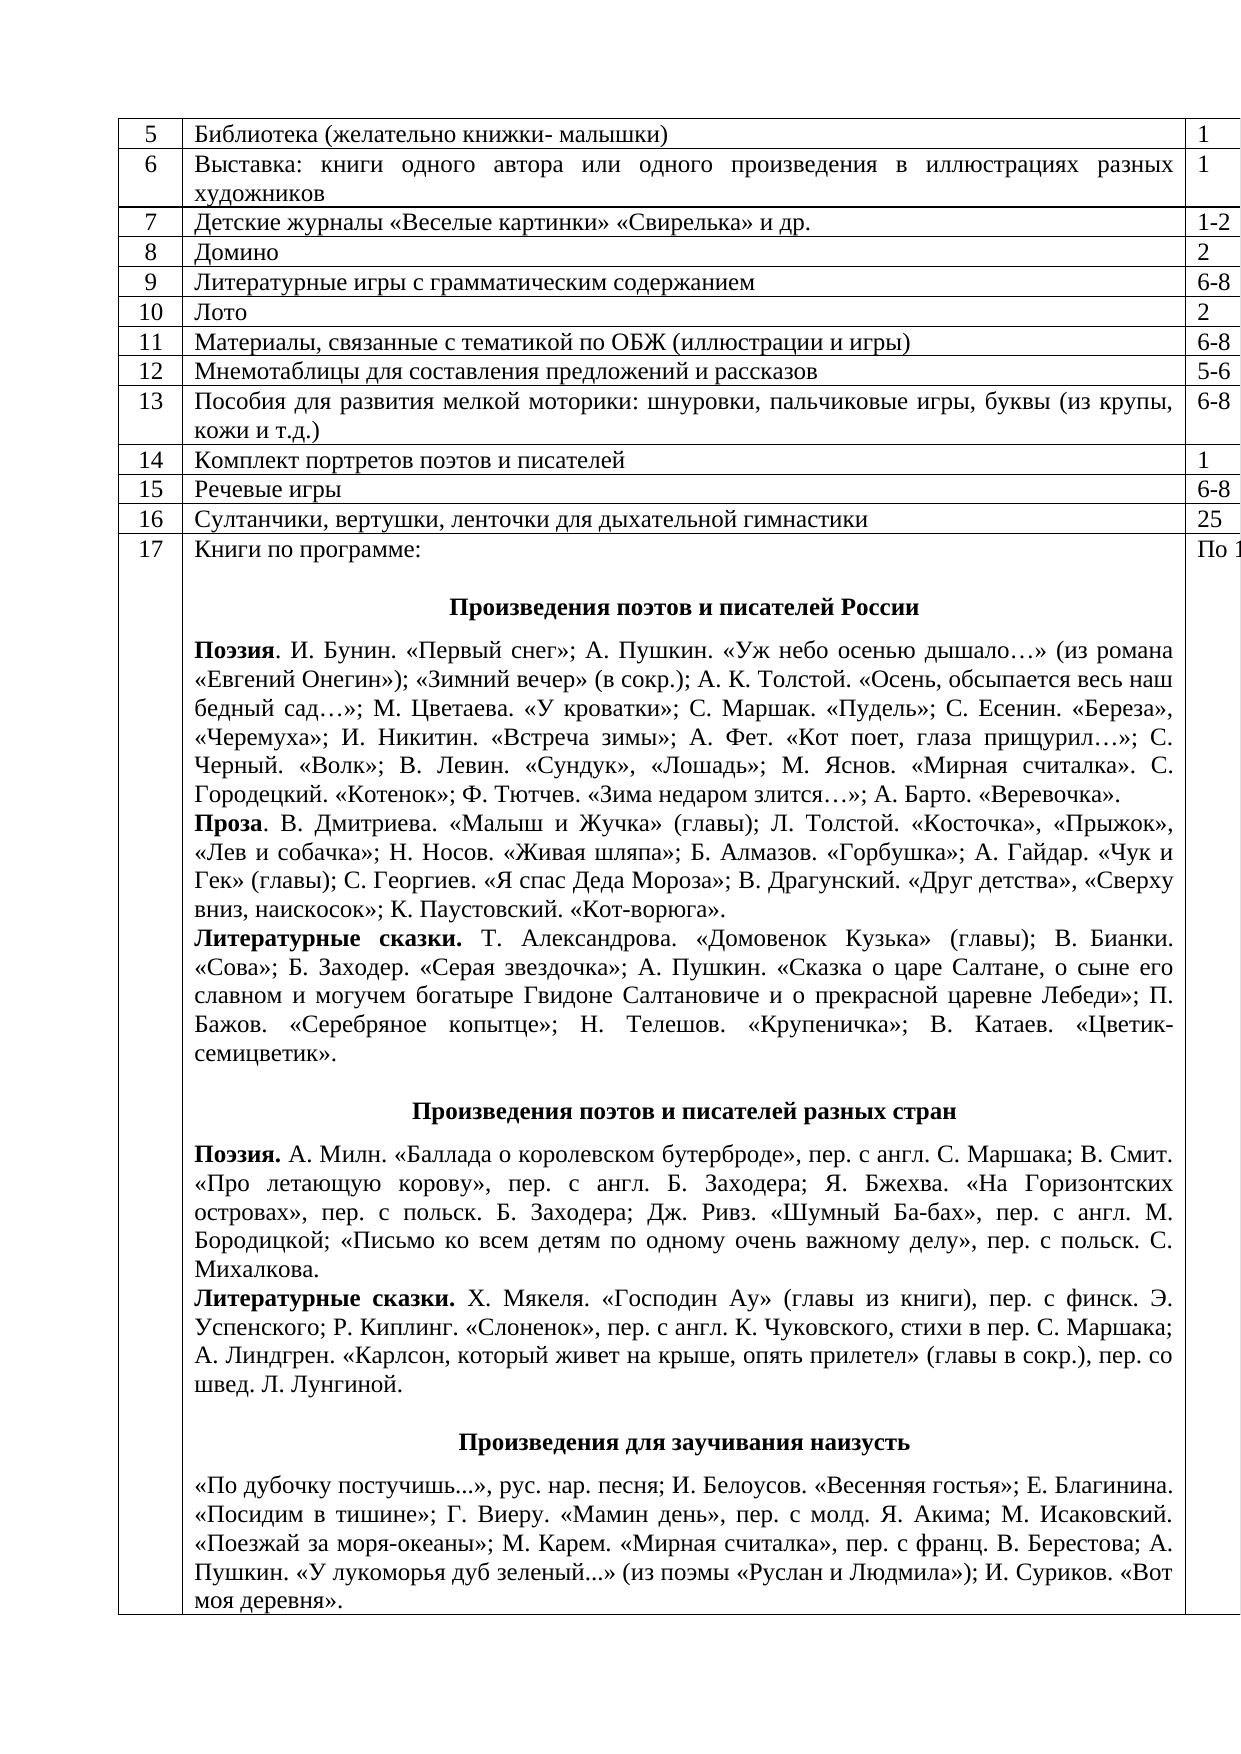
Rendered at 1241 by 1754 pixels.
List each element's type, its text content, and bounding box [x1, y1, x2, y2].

table_cell 11 [119, 327, 182, 355]
table_cell 14 [119, 445, 182, 473]
table_cell 12 [119, 356, 182, 385]
table_cell 16 [119, 504, 182, 533]
table_cell Библиотека (желательно книжки- малышки) [183, 119, 1185, 148]
table_cell 1 [1186, 119, 1240, 148]
table_cell 13 [119, 386, 182, 444]
table_cell 10 [119, 297, 182, 326]
table_cell Материалы, связанные с тематикой по ОБЖ (иллюстрации и игры) [183, 327, 1185, 355]
table_cell Домино [183, 237, 1185, 266]
table_cell 6 [119, 149, 182, 206]
table_cell 17 [119, 534, 182, 1614]
table_cell Литературные игры с грамматическим содержанием [183, 267, 1185, 296]
table_cell 6-8 [1186, 327, 1240, 355]
table_cell Султанчики, вертушки, ленточки для дыхательной гимнастики [183, 504, 1185, 533]
table_cell 2 [1186, 237, 1240, 266]
table_cell 6-8 [1186, 267, 1240, 296]
table_cell Речевые игры [183, 475, 1185, 503]
table_cell 25 [1186, 504, 1240, 533]
table_cell 7 [119, 208, 182, 236]
table_cell 6-8 [1186, 475, 1240, 503]
table_cell Пособия для развития мелкой моторики: шнуровки, пальчиковые игры, буквы (из крупы, кожи и т.д.) [183, 386, 1185, 444]
table_cell Лото [183, 297, 1185, 326]
table_cell По 1 [1186, 534, 1240, 1614]
table_cell 1-2 [1186, 208, 1240, 236]
table_cell 1 [1186, 149, 1240, 206]
table_cell Детские журналы «Веселые картинки» «Свирелька» и др. [183, 208, 1185, 236]
table_cell 15 [119, 475, 182, 503]
table_cell 6-8 [1186, 386, 1240, 444]
table_cell 5-6 [1186, 356, 1240, 385]
table_cell 2 [1186, 297, 1240, 326]
table_cell 1 [1186, 445, 1240, 473]
table_cell 9 [119, 267, 182, 296]
table_cell Выставка: книги одного автора или одного произведения в иллюстрациях разных художников [183, 149, 1185, 206]
table_cell Комплект портретов поэтов и писателей [183, 445, 1185, 473]
table_cell 5 [119, 119, 182, 148]
table_cell Мнемотаблицы для составления предложений и рассказов [183, 356, 1185, 385]
table_cell Книги по программе: Произведения поэтов и писателей России Поэзия. И. Бунин. «Первый снег»; А. Пушкин. «Уж небо осенью дышало…» (из романа «Евгений Онегин»); «Зимний вечер» (в сокр.); А. К. Толстой. «Осень, обсыпается весь наш бедный сад…»; М. Цветаева. «У кроватки»; С. Маршак. «Пудель»; С. Есенин. «Береза», «Черемуха»; И. Никитин. «Встреча зимы»; А. Фет. «Кот поет, глаза прищурил…»; С. Черный. «Волк»; В. Левин. «Сундук», «Лошадь»; М. Яснов. «Мирная считалка». С. Городецкий. «Котенок»; Ф. Тютчев. «Зима недаром злится…»; А. Барто. «Веревочка». Проза. В. Дмитриева. «Малыш и Жучка» (главы); Л. Толстой. «Косточка», «Прыжок», «Лев и собачка»; Н. Носов. «Живая шляпа»; Б. Алмазов. «Горбушка»; А. Гайдар. «Чук и Гек» (главы); С. Георгиев. «Я спас Деда Мороза»; В. Драгунский. «Друг детства», «Сверху вниз, наискосок»; К. Паустовский. «Кот-ворюга». Литературные сказки. Т. Александрова. «Домовенок Кузька» (главы); В. Бианки. «Сова»; Б. Заходер. «Серая звездочка»; А. Пушкин. «Сказка о царе Салтане, о сыне его славном и могучем богатыре Гвидоне Салтановиче и о прекрасной царевне Лебеди»; П. Бажов. «Серебряное копытце»; Н. Телешов. «Крупеничка»; В. Катаев. «Цветик-семицветик». Произведения поэтов и писателей разных стран Поэзия. А. Милн. «Баллада о королевском бутерброде», пер. с англ. С. Маршака; В. Смит. «Про летающую корову», пер. с англ. Б. Заходера; Я. Бжехва. «На Горизонтских островах», пер. с польск. Б. Заходера; Дж. Ривз. «Шумный Ба-бах», пер. с англ. М. Бородицкой; «Письмо ко всем детям по одному очень важному делу», пер. с польск. С. Михалкова. Литературные сказки. Х. Мякеля. «Господин Ау» (главы из книги), пер. с финск. Э. Успенского; Р. Киплинг. «Слоненок», пер. с англ. К. Чуковского, стихи в пер. С. Маршака; А. Линдгрен. «Карлсон, который живет на крыше, опять прилетел» (главы в сокр.), пер. со швед. Л. Лунгиной. Произведения для заучивания наизусть «По дубочку постучишь...», рус. нар. песня; И. Белоусов. «Весенняя гостья»; Е. Благинина. «Посидим в тишине»; Г. Виеру. «Мамин день», пер. с молд. Я. Акима; М. Исаковский. «Поезжай за моря-океаны»; М. Карем. «Мирная считалка», пер. с франц. В. Берестова; А. Пушкин. «У лукоморья дуб зеленый...» (из поэмы «Руслан и Людмила»); И. Суриков. «Вот моя деревня». Для чтения в лицах Ю. Владимиров. «Чудаки»; С. Городецкий. «Котенок»; В. Орлов. «Ты скажи мне, реченька...»; Э. Успенский. «Разгром». Дополнительная литература Русские народные сказки. «Никита Кожемяка» (из сборника сказок А. Афанасьева); «Докучные сказки». Зарубежные народные сказки. «О мышонке, который был кошкой, собакой и тигром», инд., пер. Н. Ходзы; «Как братья отцовский клад нашли», молд., обр. М. Булатова; «Желтый аист», кит., пер. Ф. Ярлина. Проза. Б. Житков. «Белый домик», «Как я ловил человечков»; Г. Снегирев. «Пингвиний пляж», «К морю», «Отважный пингвиненок»; Л. Пантелеев. «Буква „ы“»; М. Москвина. «Кроха»; А. Митяев. «Сказка про трех пиратов». Поэзия. Я. Аким. «Жадина»; Ю. Мориц. «Домик с трубой»; Р. Сеф. «Совет», «Бесконечные стихи»; Д. Хармс. «Уж я бегал, бегал, бегал…»; Д. Чиарди. «О том, у кого три глаза», пер. с англ. Р. Сефа; Б. Заходер. «Приятная встреча»; С. Черный. «Волк»; А. Плещеев. «Мой садик»; С. Маршак. «Почта». Литературные сказки. А. Волков. «Волшебник Изумрудного города» (главы); О. Пройслер. «Маленькая Баба-яга», пер. с нем. Ю. Коринца; Дж. Родари. «Волшебный барабан» (из книги «Сказки, у которых три конца»), пер. с итал. И. Константиновой; Т. Янссон. «О самом последнем в мире драконе», пер. со швед. Л. Брауде; «Шляпа волшебника», пер. В. Смирнова; Г. Сапгир. «Небылицы в лицах», «Как лягушку продавали»; Л. Петрушевская. «Кот, который умел петь»; А. Митяев. «Сказка про трех пиратов». [183, 534, 1185, 1614]
table_cell 8 [119, 237, 182, 266]
